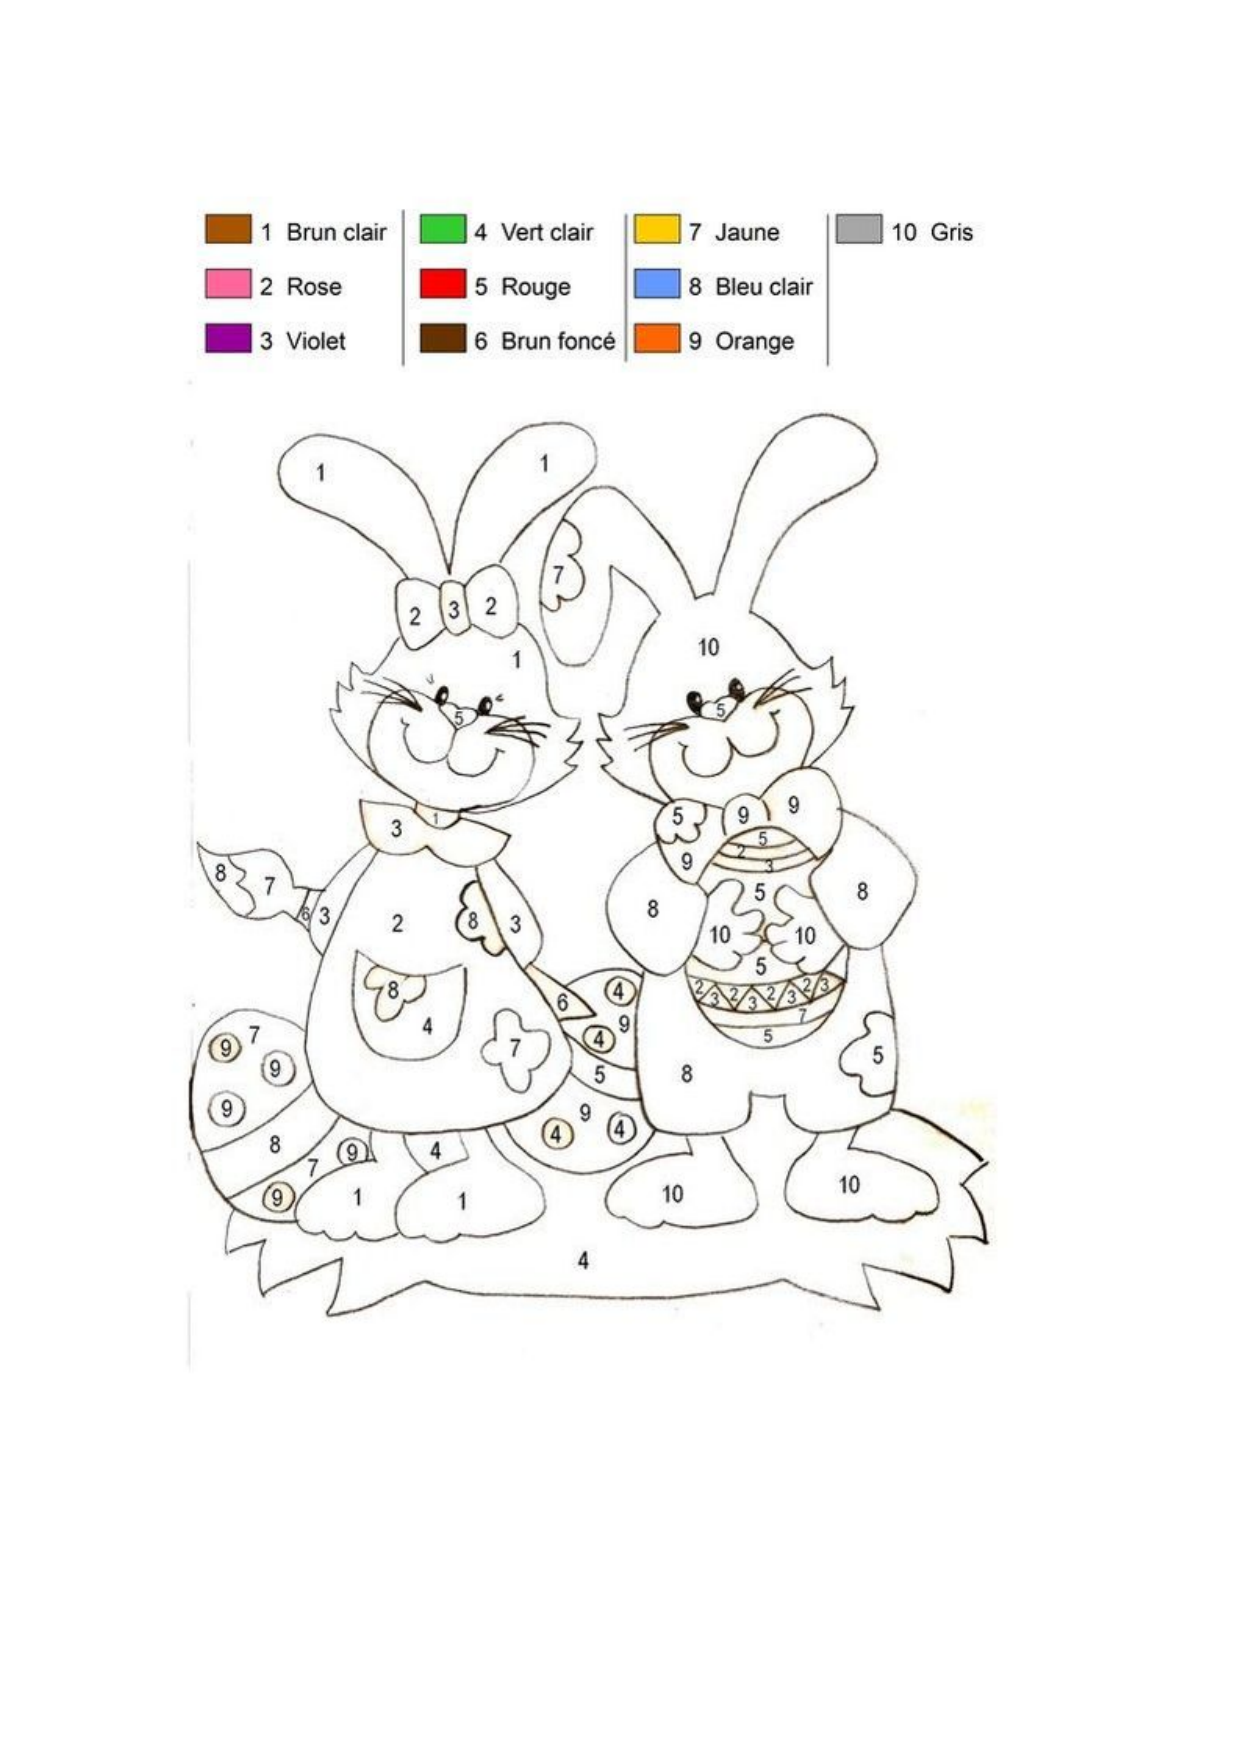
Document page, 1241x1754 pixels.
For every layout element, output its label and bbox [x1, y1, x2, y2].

picture [147, 147, 1029, 1395]
